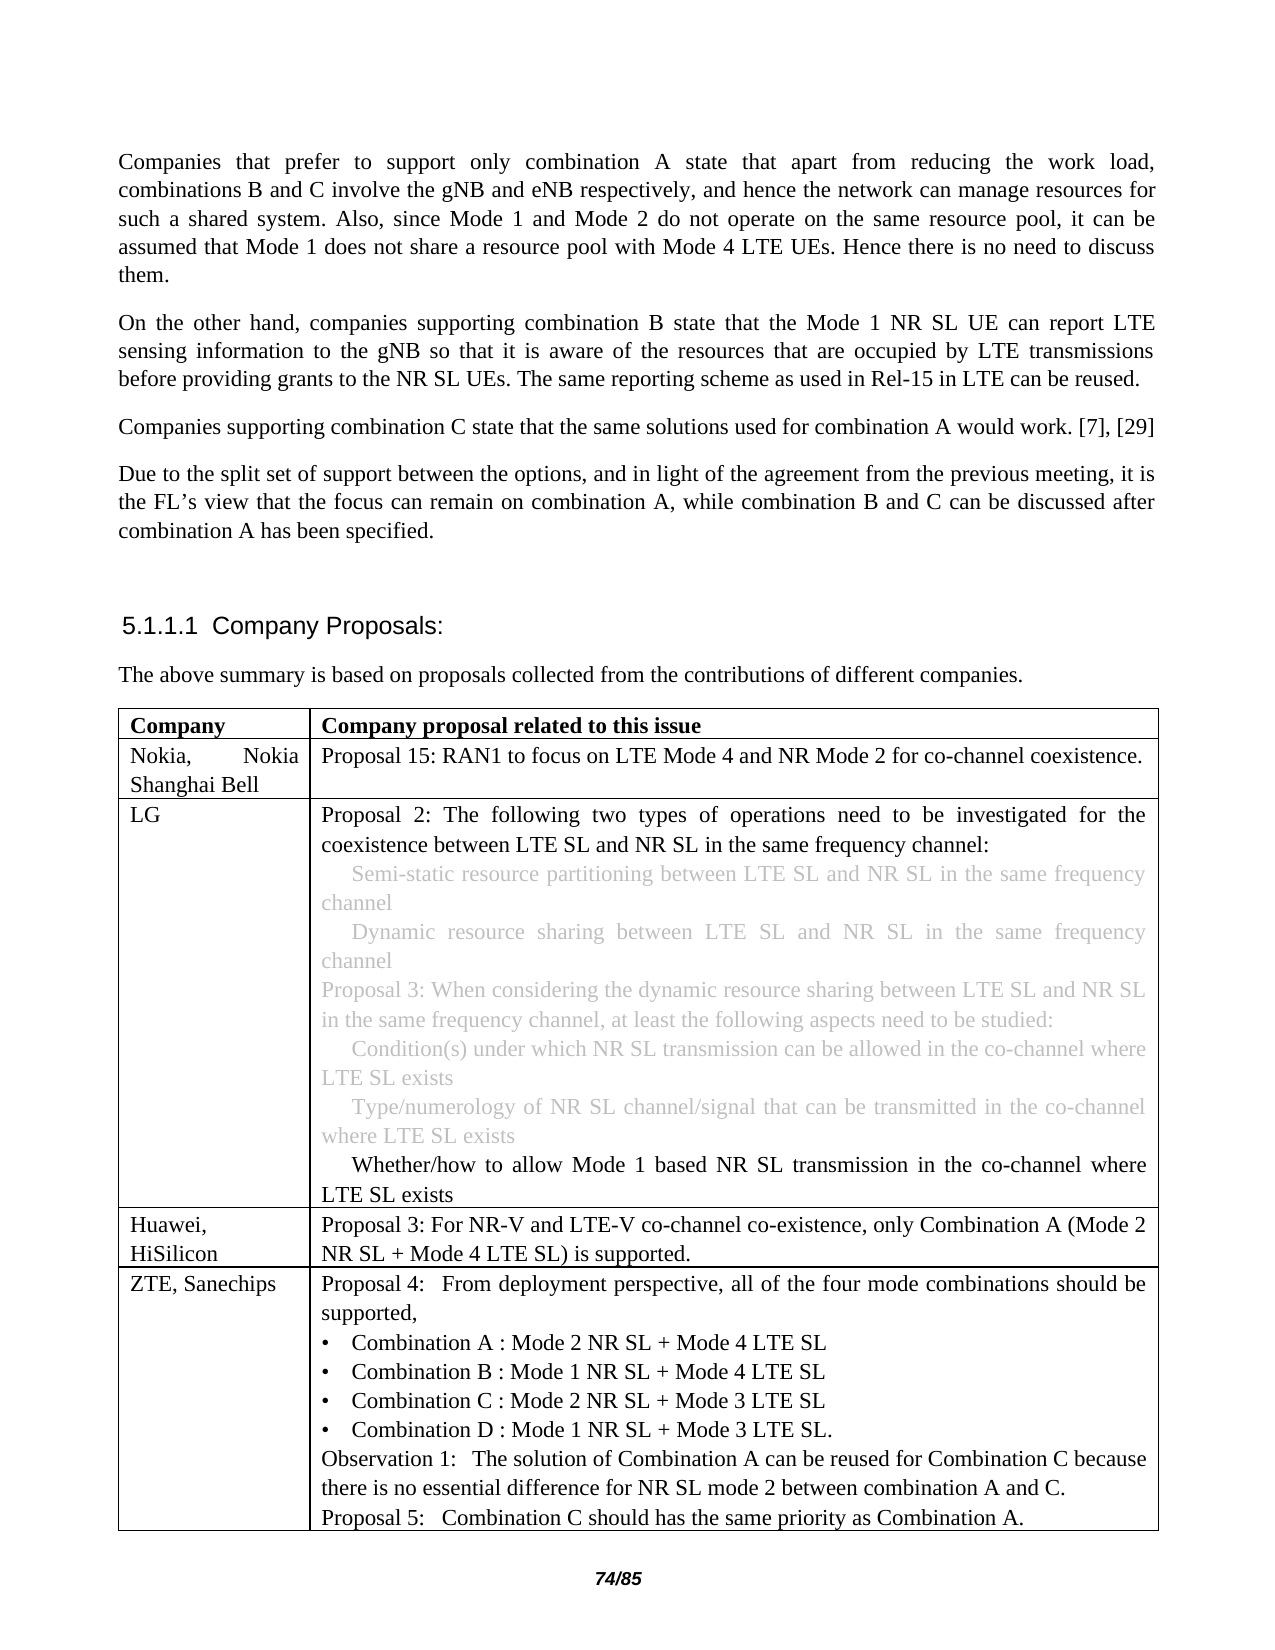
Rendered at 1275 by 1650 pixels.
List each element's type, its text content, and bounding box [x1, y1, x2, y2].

table_cell Proposal 15: RAN1 to focus on LTE Mode 4 and NR Mode 2 for co-channel coexistence. [311, 739, 1158, 798]
table_header Company proposal related to this issue [311, 709, 1158, 738]
text On the other hand, companies supporting combination B state that the Mode 1 NR SL UE can report LTE sensing information to the gNB so that it is aware of the resources that are occupied by LTE transmissions before providing grants to the NR SL UEs. The same reporting scheme as used in Rel-15 in LTE can be reused. [118, 309, 1157, 392]
text The above summary is based on proposals collected from the contributions of different companies. [118, 661, 1157, 687]
table_header Company [119, 709, 309, 738]
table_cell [311, 1268, 1158, 1530]
table_cell Huawei, HiSilicon [119, 1208, 309, 1266]
text Due to the split set of support between the options, and in light of the agreement from the previous meeting, it is the FL’s view that the focus can remain on combination A, while combination B and C can be discussed after combination A has been specified. [118, 460, 1157, 543]
subtitle Company Proposals: [122, 611, 1157, 640]
table_cell Nokia, Nokia Shanghai Bell [119, 739, 309, 798]
table_cell Proposal 3: For NR-V and LTE-V co-channel co-existence, only Combination A (Mode 2 NR SL + Mode 4 LTE SL) is supported. [311, 1208, 1158, 1266]
table_cell ZTE, Sanechips [119, 1268, 309, 1530]
table_cell LG [119, 799, 309, 1207]
table_cell Proposal 2: The following two types of operations need to be investigated for the coexistence between LTE SL and NR SL in the same frequency channel:  Semi-static resource partitioning between LTE SL and NR SL in the same frequency channel  Dynamic resource sharing between LTE SL and NR SL in the same frequency channel Proposal 3: When considering the dynamic resource sharing between LTE SL and NR SL in the same frequency channel, at least the following aspects need to be studied:  Condition(s) under which NR SL transmission can be allowed in the co-channel where LTE SL exists  Type/numerology of NR SL channel/signal that can be transmitted in the co-channel where LTE SL exists  Whether/how to allow Mode 1 based NR SL transmission in the co-channel where LTE SL exists [311, 799, 1158, 1207]
text Companies supporting combination C state that the same solutions used for combination A would work. [7], [29] [118, 413, 1157, 439]
text Companies that prefer to support only combination A state that apart from reducing the work load, combinations B and C involve the gNB and eNB respectively, and hence the network can manage resources for such a shared system. Also, since Mode 1 and Mode 2 do not operate on the same resource pool, it can be assumed that Mode 1 does not share a resource pool with Mode 4 LTE UEs. Hence there is no need to discuss them. [118, 148, 1157, 288]
